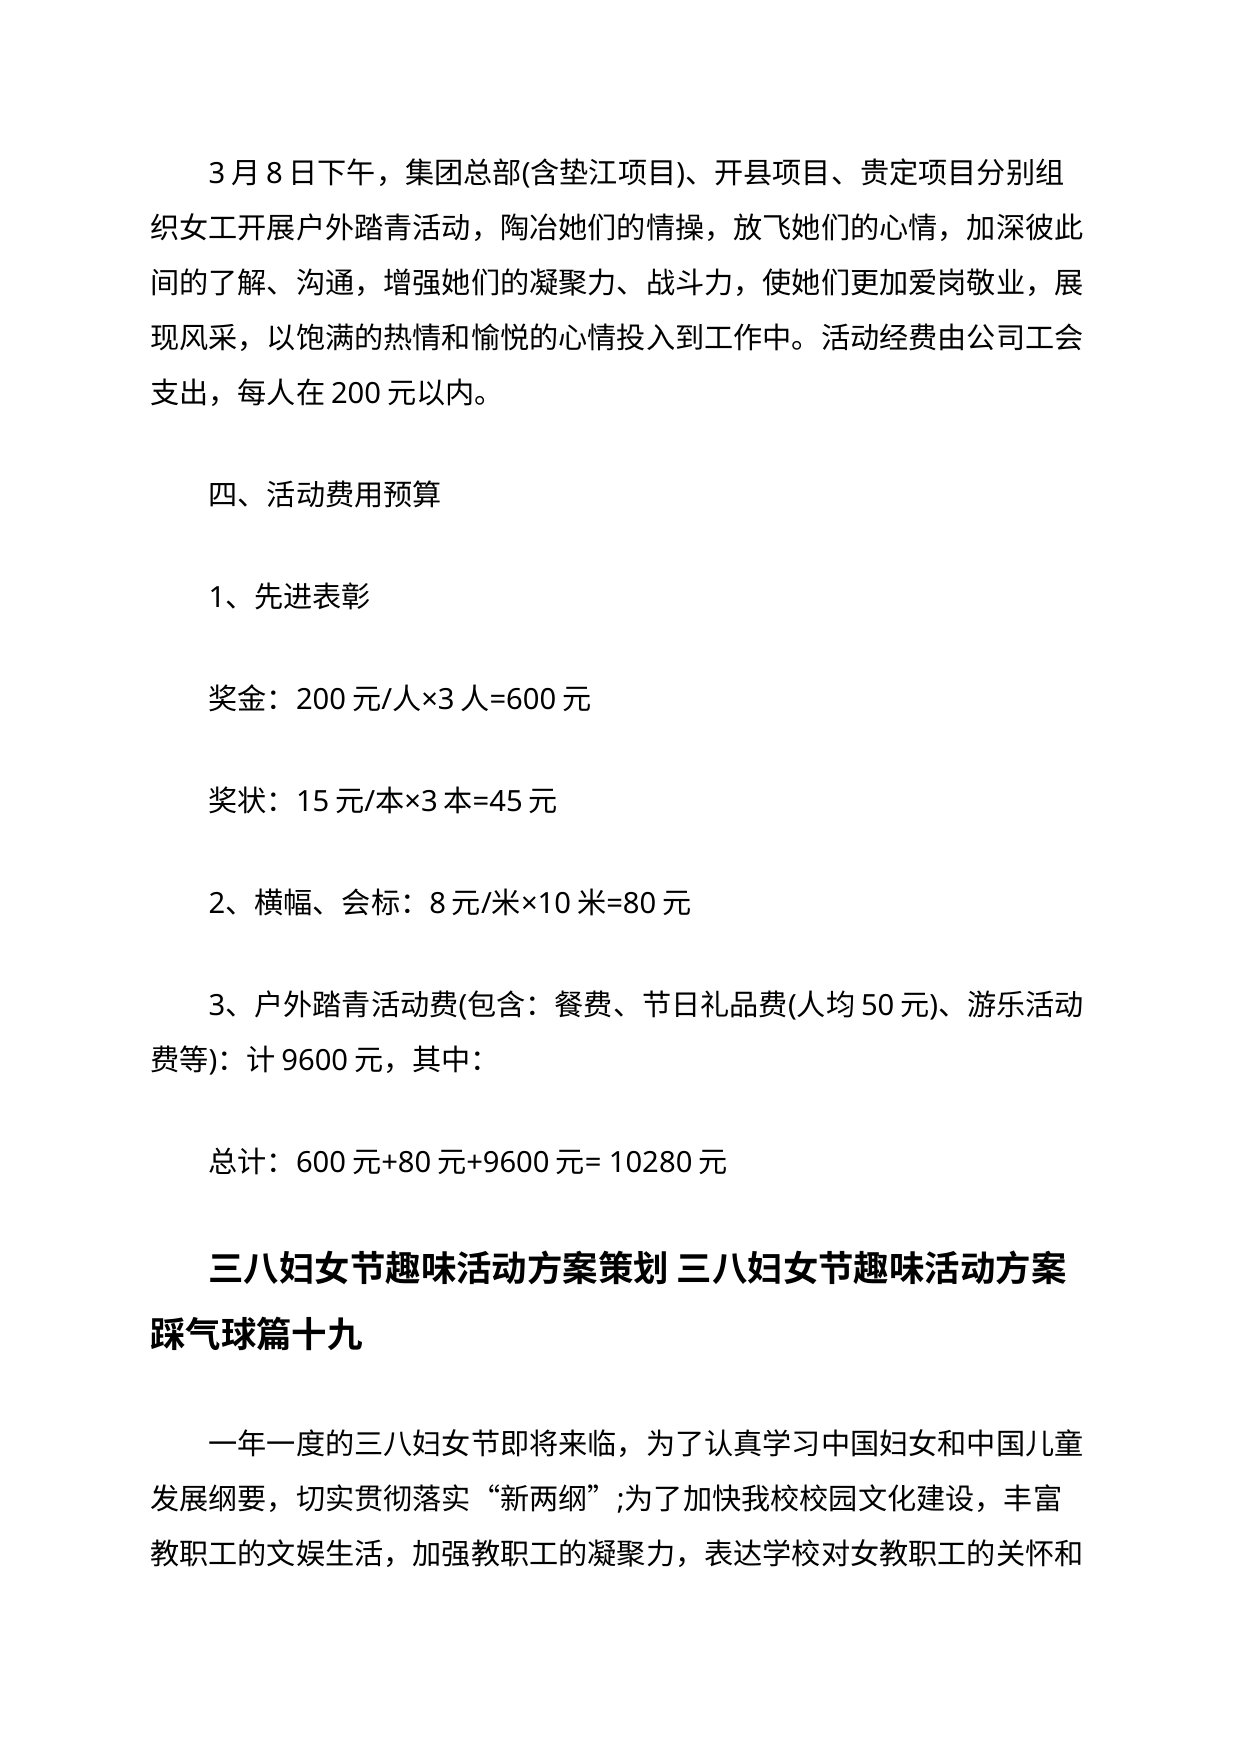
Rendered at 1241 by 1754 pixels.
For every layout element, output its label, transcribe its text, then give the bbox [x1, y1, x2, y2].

text 1、先进表彰 [150, 573, 1090, 616]
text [150, 1420, 1090, 1572]
text 3月8日下午，集团总部(含垫江项目)、开县项目、贵定项目分别组织女工开展户外踏青活动，陶冶她们的情操，放飞她们的心情，加深彼此间的了解、沟通，增强她们的凝聚力、战斗力，使她们更加爱岗敬业，展现风采，以饱满的热情和愉悦的心情投入到工作中。活动经费由公司工会支出，每人在200元以内。 [150, 150, 1090, 412]
text 2、横幅、会标：8元/米×10米=80元 [150, 879, 1090, 922]
text 奖金：200元/人×3人=600元 [150, 675, 1090, 718]
text 3、户外踏青活动费(包含：餐费、节日礼品费(人均50元)、游乐活动费等)：计9600元，其中： [150, 981, 1090, 1079]
text 总计：600元+80元+9600元= 10280元 [150, 1138, 1090, 1181]
text 四、活动费用预算 [150, 472, 1090, 514]
text 奖状：15元/本×3本=45元 [150, 777, 1090, 820]
text 三八妇女节趣味活动方案策划 三八妇女节趣味活动方案 踩气球篇十九 [150, 1240, 1090, 1358]
